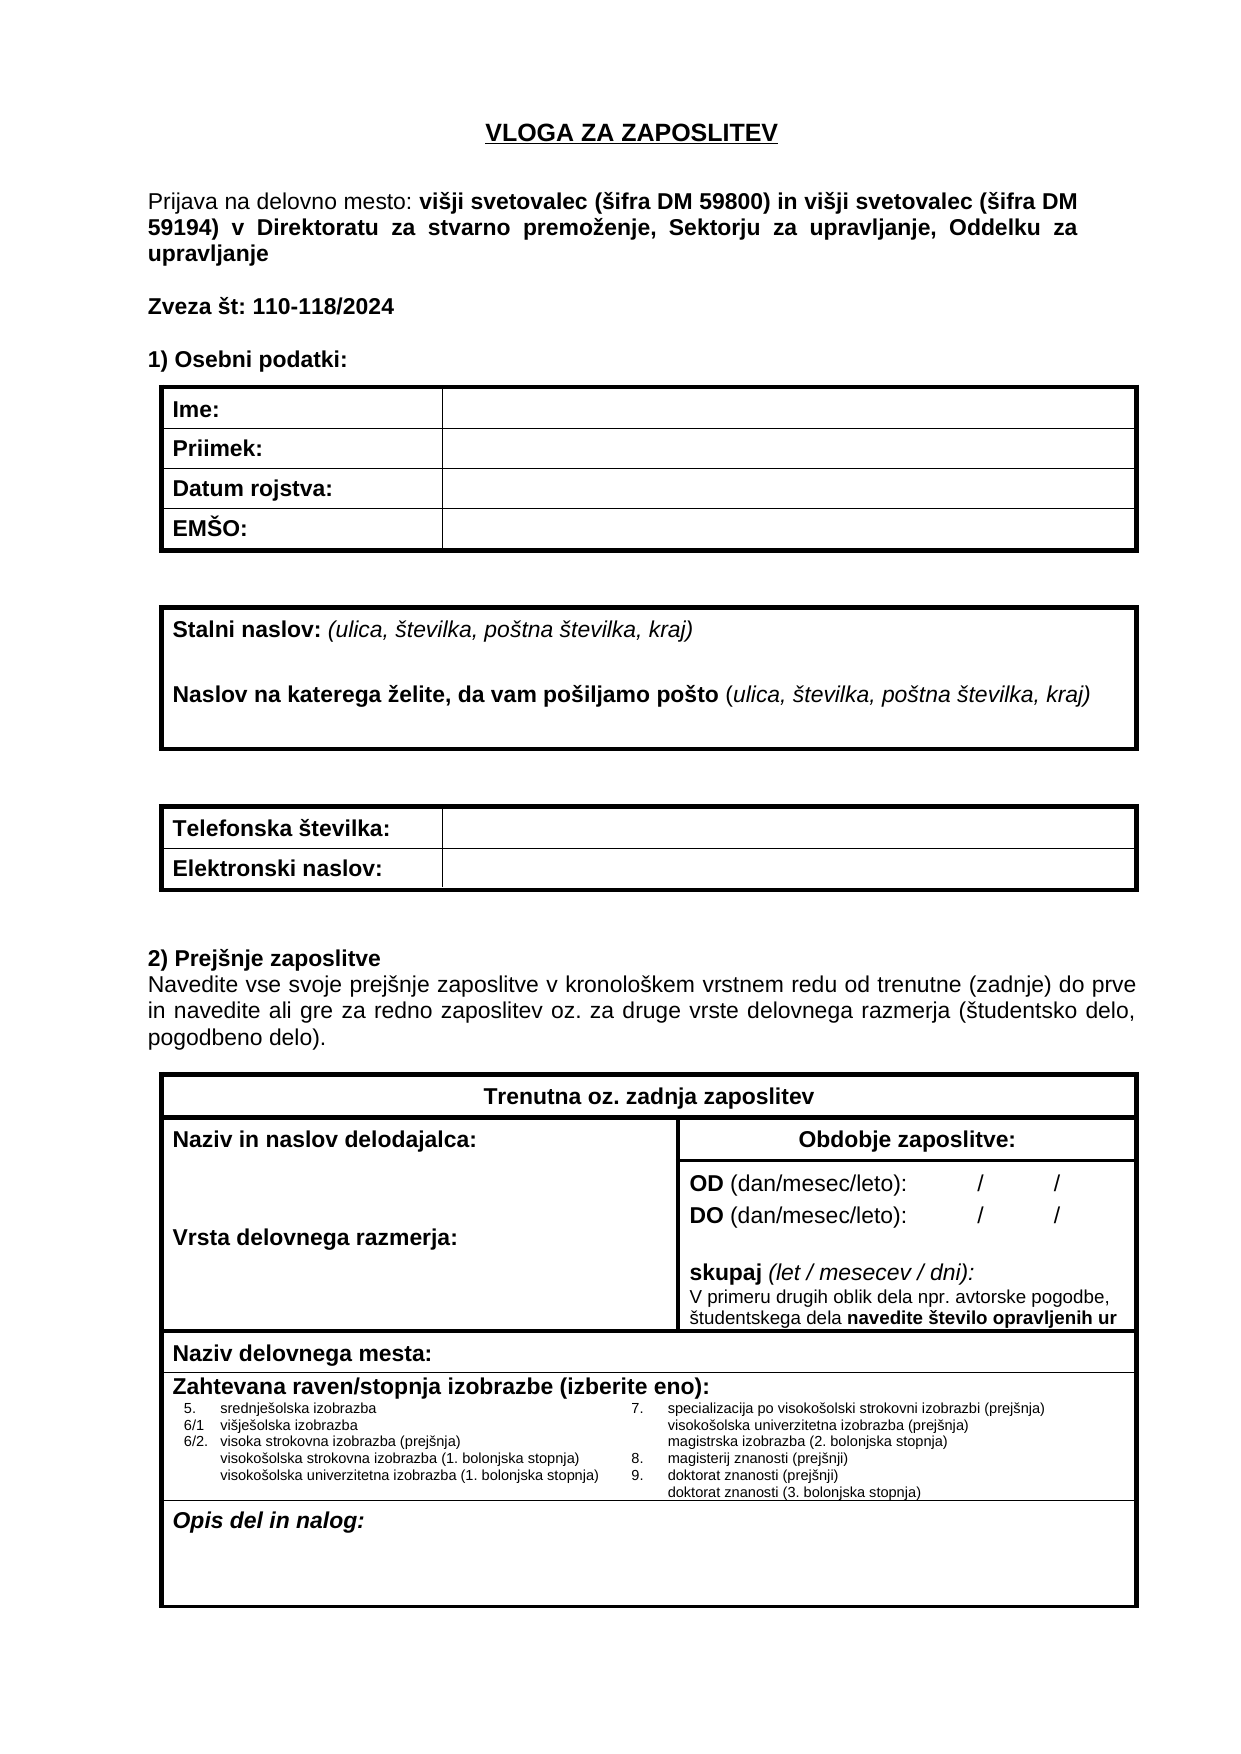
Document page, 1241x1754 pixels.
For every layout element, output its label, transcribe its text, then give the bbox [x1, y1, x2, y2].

text Prijava na delovno mesto: višji svetovalec (šifra DM 59800) in višji svetovalec (šifra DM 59194) v Direktoratu za stvarno premoženje, Sektorju za upravljanje, Oddelku za upravljanje [148, 188, 1078, 267]
table_header Trenutna oz. zadnja zaposlitev [164, 1077, 1134, 1115]
table_cell Elektronski naslov: [164, 849, 442, 887]
table_cell [443, 429, 1134, 468]
table_header Telefonska številka: [164, 809, 442, 847]
text 2) Prejšnje zaposlitve [148, 945, 1078, 971]
table_cell Zahtevana raven/stopnja izobrazbe (izberite eno): [164, 1373, 1134, 1500]
table_header Stalni naslov: (ulica, številka, poštna številka, kraj) Naslov na katerega želite, da vam pošiljamo pošto (ulica, številka, poštna številka, kraj) [164, 610, 1134, 747]
table_cell Datum rojstva: [164, 469, 442, 508]
table_header Ime: [164, 389, 442, 428]
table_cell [164, 1120, 676, 1328]
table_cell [680, 1162, 1134, 1328]
table_cell [443, 509, 1134, 548]
table_cell [443, 849, 1134, 887]
table_cell Priimek: [164, 429, 442, 468]
table_cell Obdobje zaposlitve: [680, 1120, 1134, 1159]
table_cell Naziv delovnega mesta: [164, 1333, 1134, 1372]
text Zveza št: 110-118/2024 [148, 293, 1078, 319]
table_cell Opis del in nalog: [164, 1501, 1134, 1605]
title VLOGA ZA ZAPOSLITEV [148, 118, 1078, 147]
table_cell EMŠO: [164, 509, 442, 548]
table_cell [443, 469, 1134, 508]
text 1) Osebni podatki: [148, 346, 1078, 372]
table_header [443, 809, 1134, 847]
text Navedite vse svoje prejšnje zaposlitve v kronološkem vrstnem redu od trenutne (zadnje) do prve in navedite ali gre za redno zaposlitev oz. za druge vrste delovnega razmerja (študentsko delo, pogodbeno delo). [148, 971, 1137, 1050]
table_header [443, 389, 1134, 428]
